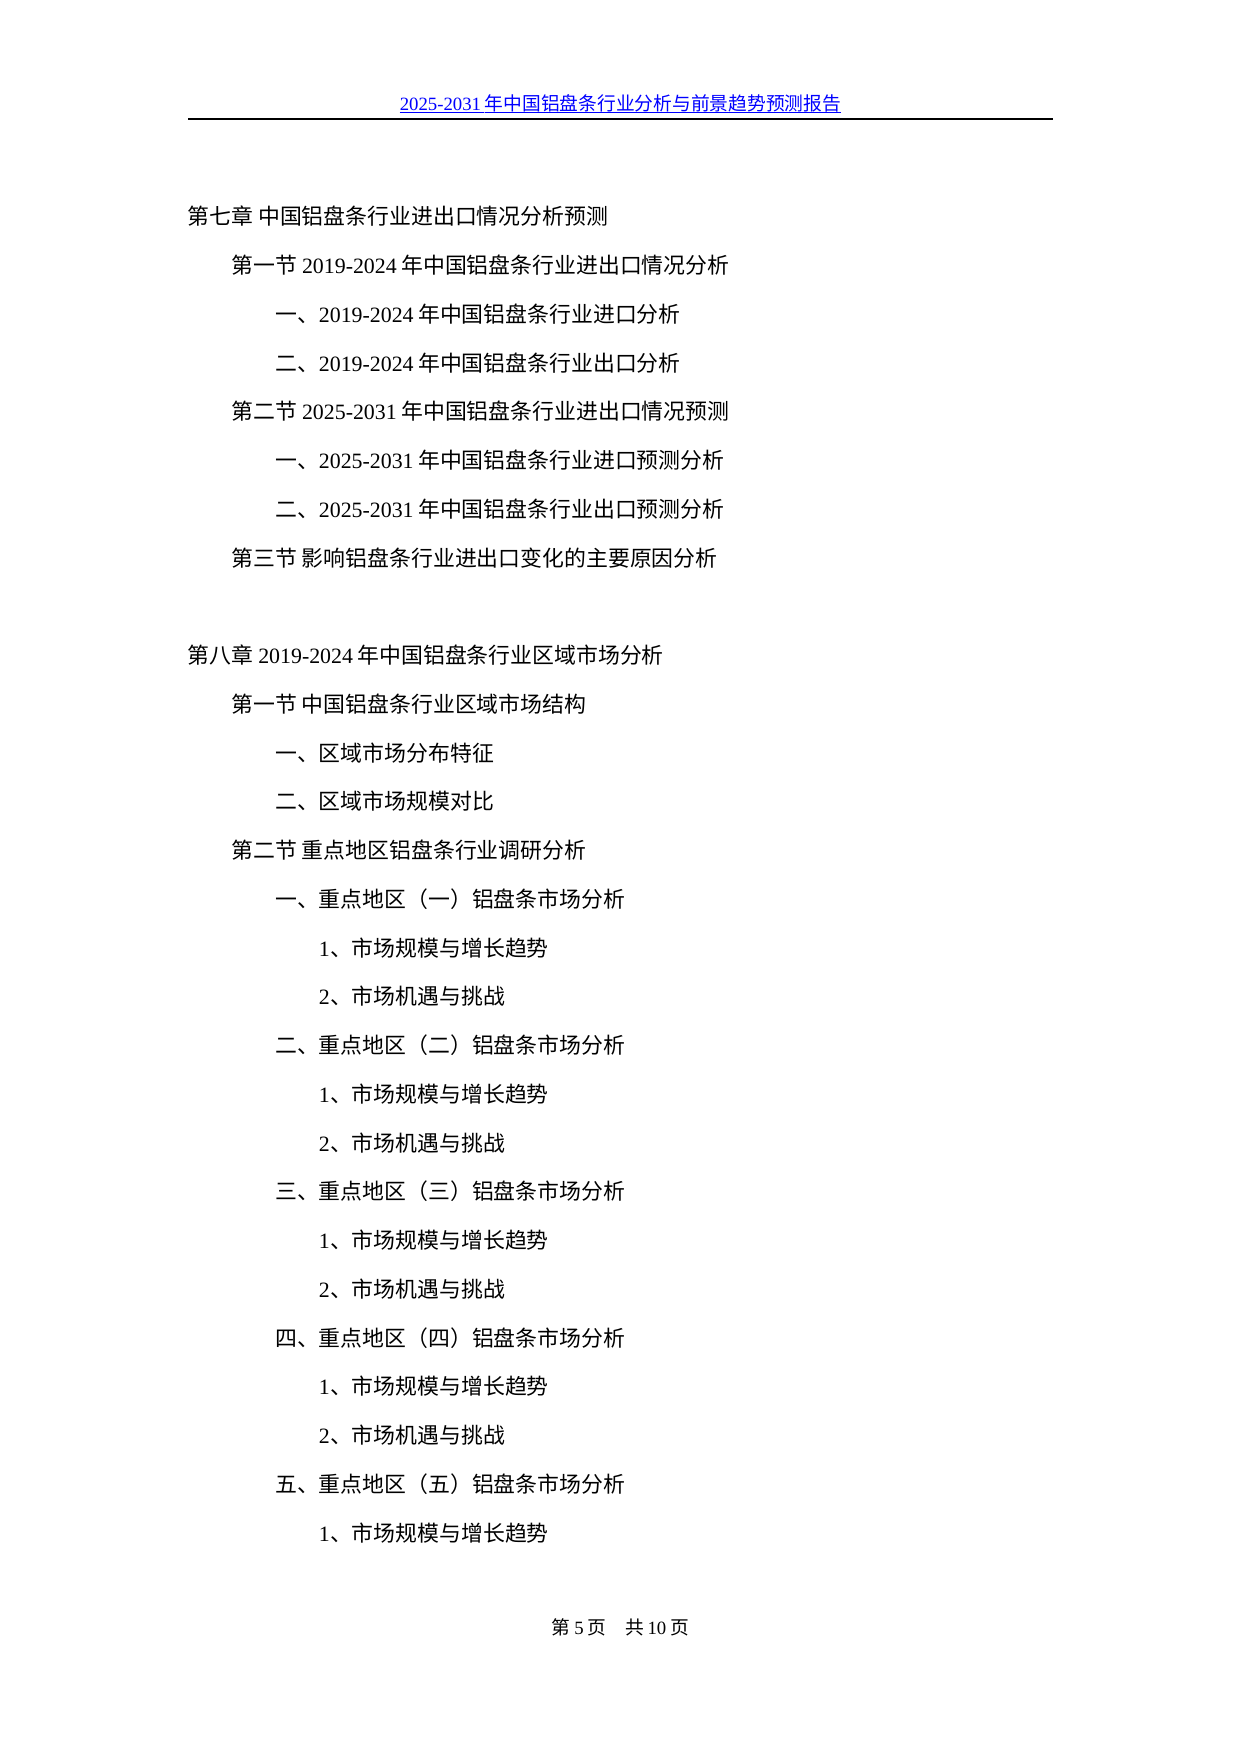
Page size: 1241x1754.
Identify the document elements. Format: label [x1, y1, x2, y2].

text [187, 150, 1053, 1548]
